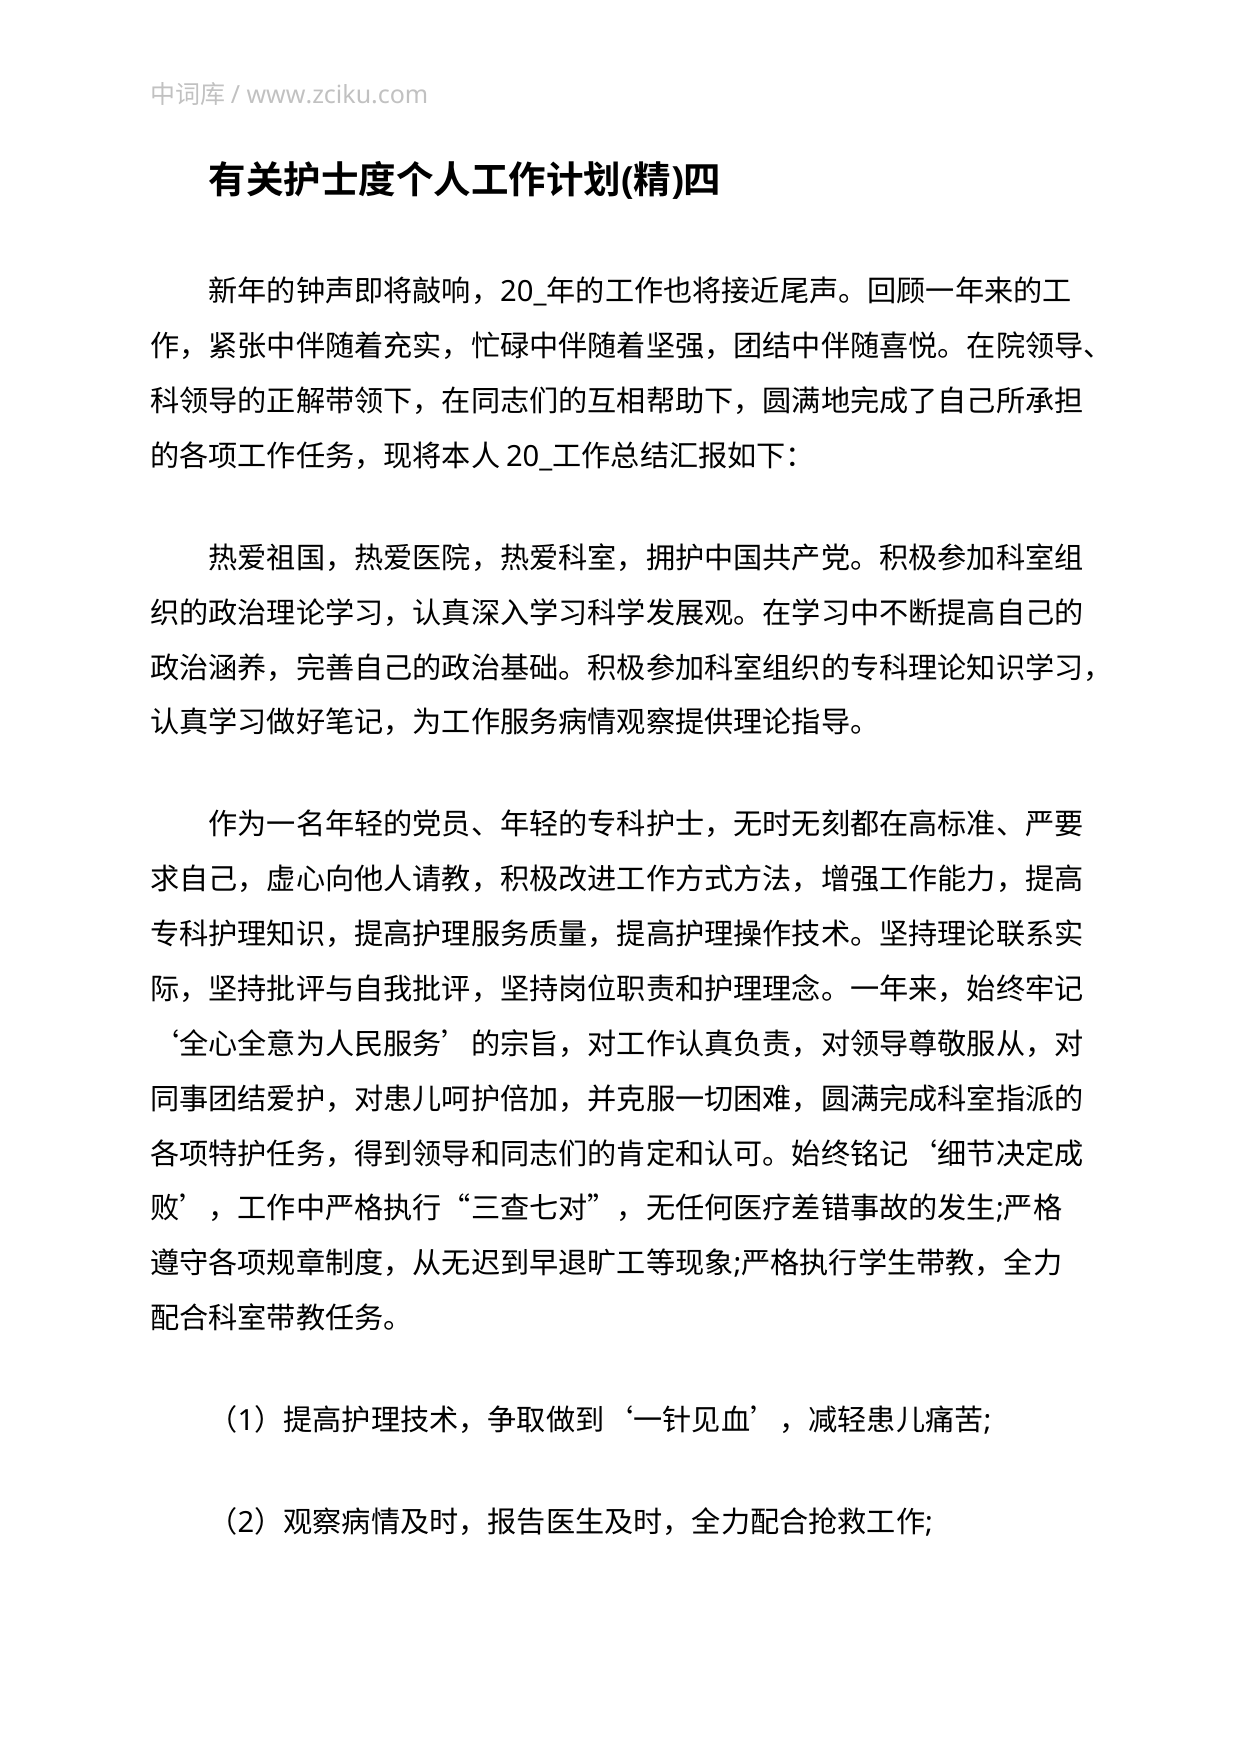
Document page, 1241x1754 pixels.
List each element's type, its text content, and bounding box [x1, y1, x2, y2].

text 有关护士度个人工作计划(精)四 [150, 150, 1090, 204]
text 新年的钟声即将敲响，20_年的工作也将接近尾声。回顾一年来的工作，紧张中伴随着充实，忙碌中伴随着坚强，团结中伴随喜悦。在院领导、科领导的正解带领下，在同志们的互相帮助下，圆满地完成了自己所承担的各项工作任务，现将本人20_工作总结汇报如下： [150, 268, 1090, 475]
text （1）提高护理技术，争取做到‘一针见血’，减轻患儿痛苦; [150, 1397, 1090, 1439]
text （2）观察病情及时，报告医生及时，全力配合抢救工作; [150, 1499, 1090, 1541]
text 热爱祖国，热爱医院，热爱科室，拥护中国共产党。积极参加科室组织的政治理论学习，认真深入学习科学发展观。在学习中不断提高自己的政治涵养，完善自己的政治基础。积极参加科室组织的专科理论知识学习，认真学习做好笔记，为工作服务病情观察提供理论指导。 [150, 534, 1090, 741]
text 作为一名年轻的党员、年轻的专科护士，无时无刻都在高标准、严要求自己，虚心向他人请教，积极改进工作方式方法，增强工作能力，提高专科护理知识，提高护理服务质量，提高护理操作技术。坚持理论联系实际，坚持批评与自我批评，坚持岗位职责和护理理念。一年来，始终牢记‘全心全意为人民服务’的宗旨，对工作认真负责，对领导尊敬服从，对同事团结爱护，对患儿呵护倍加，并克服一切困难，圆满完成科室指派的各项特护任务，得到领导和同志们的肯定和认可。始终铭记‘细节决定成败’，工作中严格执行“三查七对”，无任何医疗差错事故的发生;严格遵守各项规章制度，从无迟到早退旷工等现象;严格执行学生带教，全力配合科室带教任务。 [150, 801, 1090, 1337]
